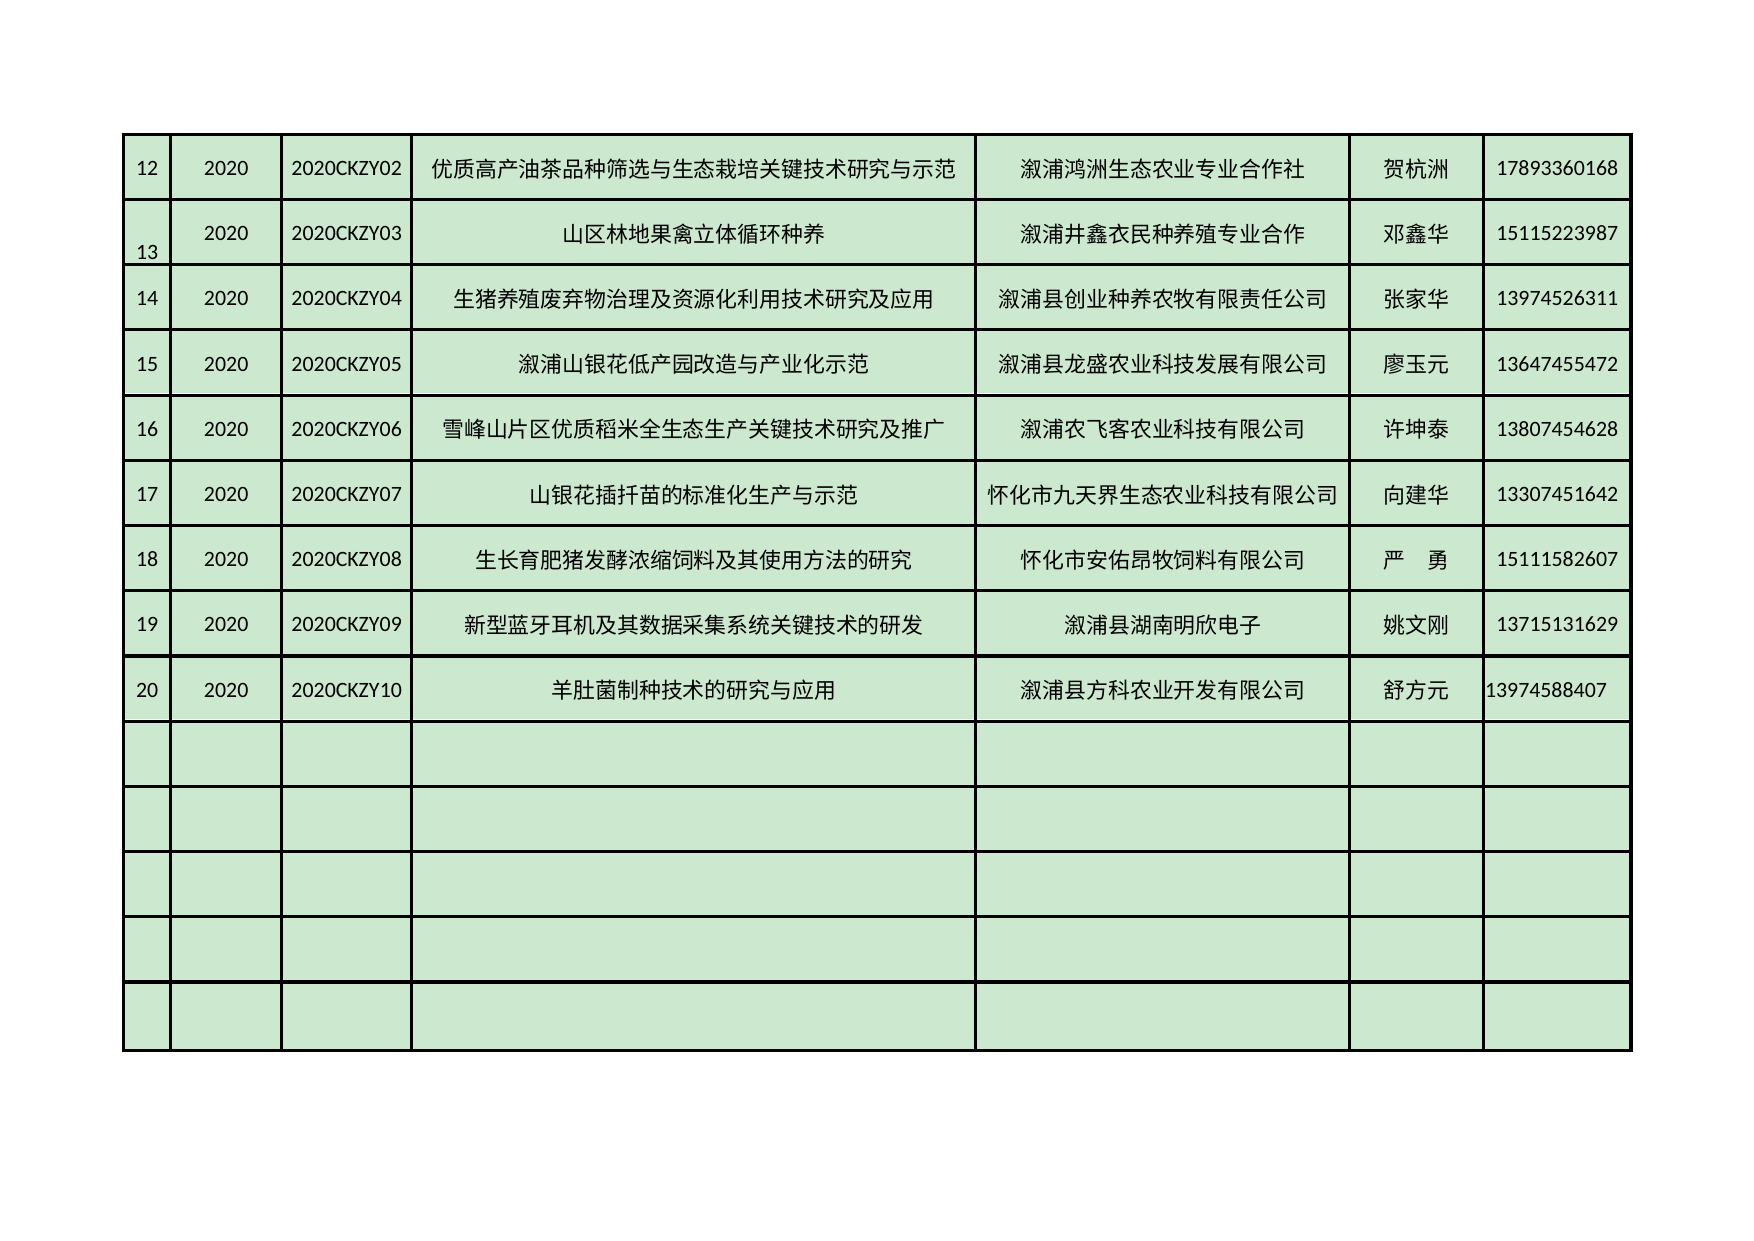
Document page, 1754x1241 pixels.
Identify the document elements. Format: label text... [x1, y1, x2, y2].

table_cell 13307451642 [1485, 462, 1629, 524]
table_cell 2020 [172, 527, 280, 589]
table_cell [1351, 723, 1482, 785]
table_cell [1485, 918, 1629, 980]
table_cell 2020 [172, 592, 280, 654]
table_cell 生猪养殖废弃物治理及资源化利用技术研究及应用 [413, 266, 974, 328]
table_cell 12 [125, 136, 169, 198]
table_cell [413, 723, 974, 785]
table_cell 19 [125, 592, 169, 654]
table_cell 许坤泰 [1351, 397, 1482, 459]
table_cell [1351, 918, 1482, 980]
table_cell 2020 [172, 136, 280, 198]
table_cell [413, 788, 974, 850]
table_cell 15 [125, 331, 169, 393]
table_cell [172, 918, 280, 980]
table_cell 18 [125, 527, 169, 589]
table_cell 2020CKZY04 [283, 266, 410, 328]
table_cell 溆浦鸿洲生态农业专业合作社 [977, 136, 1348, 198]
table_cell [1485, 853, 1629, 915]
table_cell 2020CKZY09 [283, 592, 410, 654]
table_cell [413, 984, 974, 1049]
table_cell 2020CKZY08 [283, 527, 410, 589]
table_cell 17 [125, 462, 169, 524]
table_cell 溆浦农飞客农业科技有限公司 [977, 397, 1348, 459]
table_cell 雪峰山片区优质稻米全生态生产关键技术研究及推广 [413, 397, 974, 459]
table_cell [1351, 984, 1482, 1049]
table_cell 廖玉元 [1351, 331, 1482, 393]
table_cell [172, 723, 280, 785]
table_cell 张家华 [1351, 266, 1482, 328]
table_cell 2020 [172, 658, 280, 719]
table_cell 2020CKZY10 [283, 658, 410, 719]
table_cell 2020 [172, 266, 280, 328]
table_cell [125, 918, 169, 980]
table_cell 山银花插扦苗的标准化生产与示范 [413, 462, 974, 524]
table_cell 13807454628 [1485, 397, 1629, 459]
table_cell [125, 723, 169, 785]
table_cell [172, 853, 280, 915]
table_cell 邓鑫华 [1351, 201, 1482, 263]
table_cell 怀化市安佑昂牧饲料有限公司 [977, 527, 1348, 589]
table_cell 17893360168 [1485, 136, 1629, 198]
table_cell 15111582607 [1485, 527, 1629, 589]
table_cell 13974588407 [1485, 658, 1629, 719]
table_cell 溆浦县方科农业开发有限公司 [977, 658, 1348, 719]
table_cell [125, 788, 169, 850]
table_cell 贺杭洲 [1351, 136, 1482, 198]
table_cell 溆浦井鑫衣民种养殖专业合作 [977, 201, 1348, 263]
table_cell 2020 [172, 201, 280, 263]
table_cell 姚文刚 [1351, 592, 1482, 654]
table_cell [283, 918, 410, 980]
table_cell [413, 853, 974, 915]
table_cell 14 [125, 266, 169, 328]
table_cell 溆浦县创业种养农牧有限责任公司 [977, 266, 1348, 328]
table_cell 羊肚菌制种技术的研究与应用 [413, 658, 974, 719]
table_cell [1351, 853, 1482, 915]
table_cell [125, 853, 169, 915]
table_cell [283, 723, 410, 785]
table_cell 舒方元 [1351, 658, 1482, 719]
table_cell [283, 788, 410, 850]
table_cell [977, 918, 1348, 980]
table_cell 山区林地果禽立体循环种养 [413, 201, 974, 263]
table_cell 2020CKZY06 [283, 397, 410, 459]
table_cell [283, 984, 410, 1049]
table_cell 13 [125, 201, 169, 263]
table_cell 溆浦县湖南明欣电子 [977, 592, 1348, 654]
table_cell 15115223987 [1485, 201, 1629, 263]
table_cell [1485, 788, 1629, 850]
table_cell [977, 984, 1348, 1049]
table_cell [125, 984, 169, 1049]
table_cell 新型蓝牙耳机及其数据采集系统关键技术的研发 [413, 592, 974, 654]
table_cell 13974526311 [1485, 266, 1629, 328]
table_cell 怀化市九天界生态农业科技有限公司 [977, 462, 1348, 524]
table_cell [977, 788, 1348, 850]
table_cell 2020CKZY03 [283, 201, 410, 263]
table_cell 生长育肥猪发酵浓缩饲料及其使用方法的研究 [413, 527, 974, 589]
table_cell 向建华 [1351, 462, 1482, 524]
table_cell 溆浦山银花低产园改造与产业化示范 [413, 331, 974, 393]
table_cell 13715131629 [1485, 592, 1629, 654]
table_cell [283, 853, 410, 915]
table_cell [172, 788, 280, 850]
table_cell 溆浦县龙盛农业科技发展有限公司 [977, 331, 1348, 393]
table_cell [1351, 788, 1482, 850]
table_cell 2020CKZY05 [283, 331, 410, 393]
table_cell [977, 723, 1348, 785]
table_cell 2020 [172, 331, 280, 393]
table_cell [1485, 984, 1629, 1049]
table_cell 16 [125, 397, 169, 459]
table_cell [172, 984, 280, 1049]
table_cell 13647455472 [1485, 331, 1629, 393]
table_cell 2020 [172, 462, 280, 524]
table_cell 严 勇 [1351, 527, 1482, 589]
table_cell 2020CKZY02 [283, 136, 410, 198]
table_cell 优质高产油茶品种筛选与生态栽培关键技术研究与示范 [413, 136, 974, 198]
table_cell 20 [125, 658, 169, 719]
table_cell [1485, 723, 1629, 785]
table_cell 2020 [172, 397, 280, 459]
table_cell [413, 918, 974, 980]
table_cell 2020CKZY07 [283, 462, 410, 524]
table_cell [977, 853, 1348, 915]
